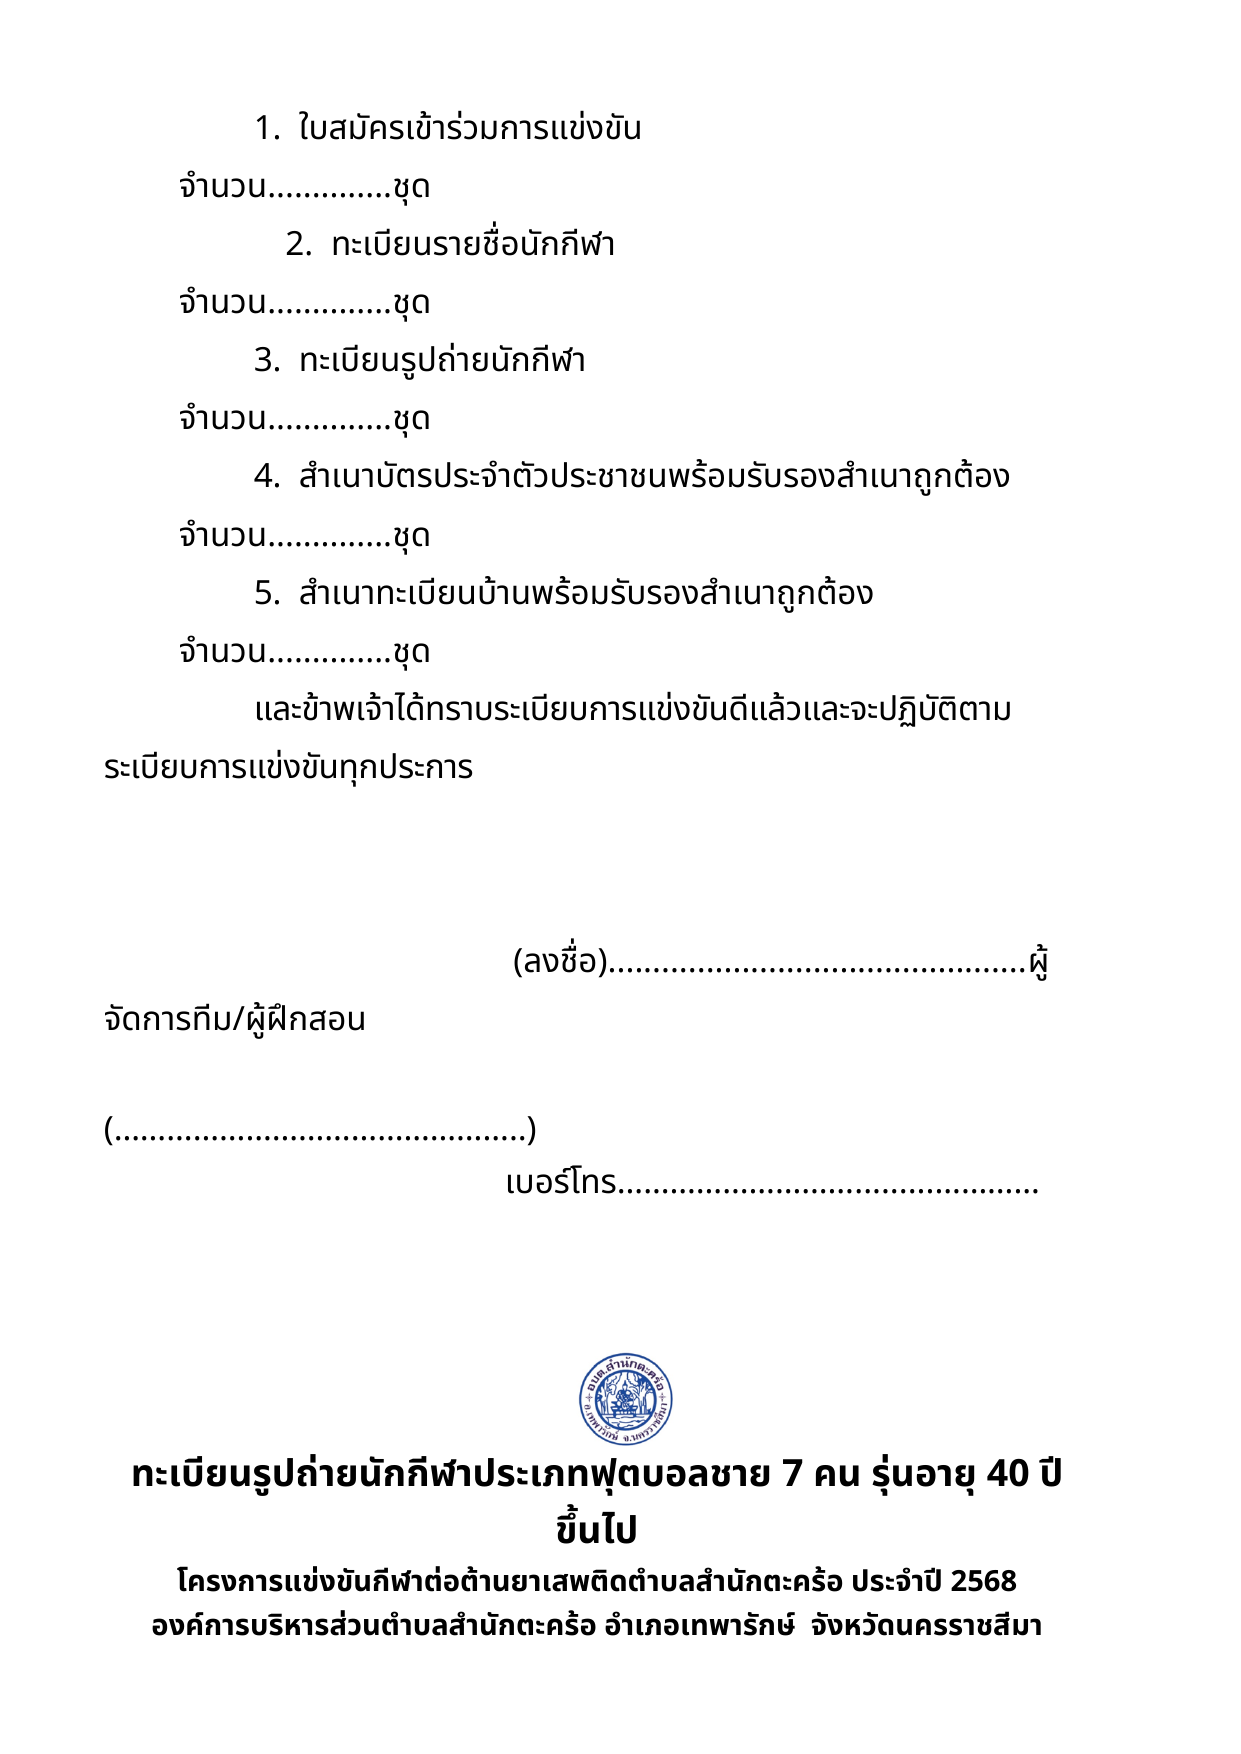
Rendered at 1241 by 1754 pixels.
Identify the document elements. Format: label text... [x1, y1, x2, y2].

text องค์การบริหารส่วนตำบลสำนักตะคร้อ อำเภอเทพารักษ์ จังหวัดนครราชสีมา [103, 1604, 1090, 1648]
text 4. สำเนาบัตรประจำตัวประชาชนพร้อมรับรองสำเนาถูกต้อง จำนวน..............ชุด [103, 452, 1090, 561]
text เบอร์โทร……………………….........………… [103, 1157, 1090, 1208]
picture [576, 1350, 675, 1446]
text 5. สำเนาทะเบียนบ้านพร้อมรับรองสำเนาถูกต้อง จำนวน..............ชุด [103, 568, 1090, 677]
text 1. ใบสมัครเข้าร่วมการแข่งขัน จำนวน..............ชุด [103, 103, 1090, 212]
text (………………………………………..) [103, 1053, 1090, 1151]
text (ลงชื่อ)...............................................ผู้จัดการทีม/ผู้ฝึกสอน [103, 937, 1090, 1046]
text 3. ทะเบียนรูปถ่ายนักกีฬา จำนวน..............ชุด [103, 336, 1090, 445]
text 2. ทะเบียนรายชื่อนักกีฬา จำนวน..............ชุด [103, 220, 1090, 328]
text ทะเบียนรูปถ่ายนักกีฬาประเภทฟุตบอลชาย 7 คน รุ่นอายุ 40 ปี ขึ้นไป [103, 1446, 1090, 1560]
text โครงการแข่งขันกีฬาต่อต้านยาเสพติดตำบลสำนักตะคร้อ ประจำปี 2568 [103, 1560, 1090, 1604]
text และข้าพเจ้าได้ทราบระเบียบการแข่งขันดีแล้วและจะปฏิบัติตามระเบียบการแข่งขันทุกประการ [103, 685, 1090, 793]
